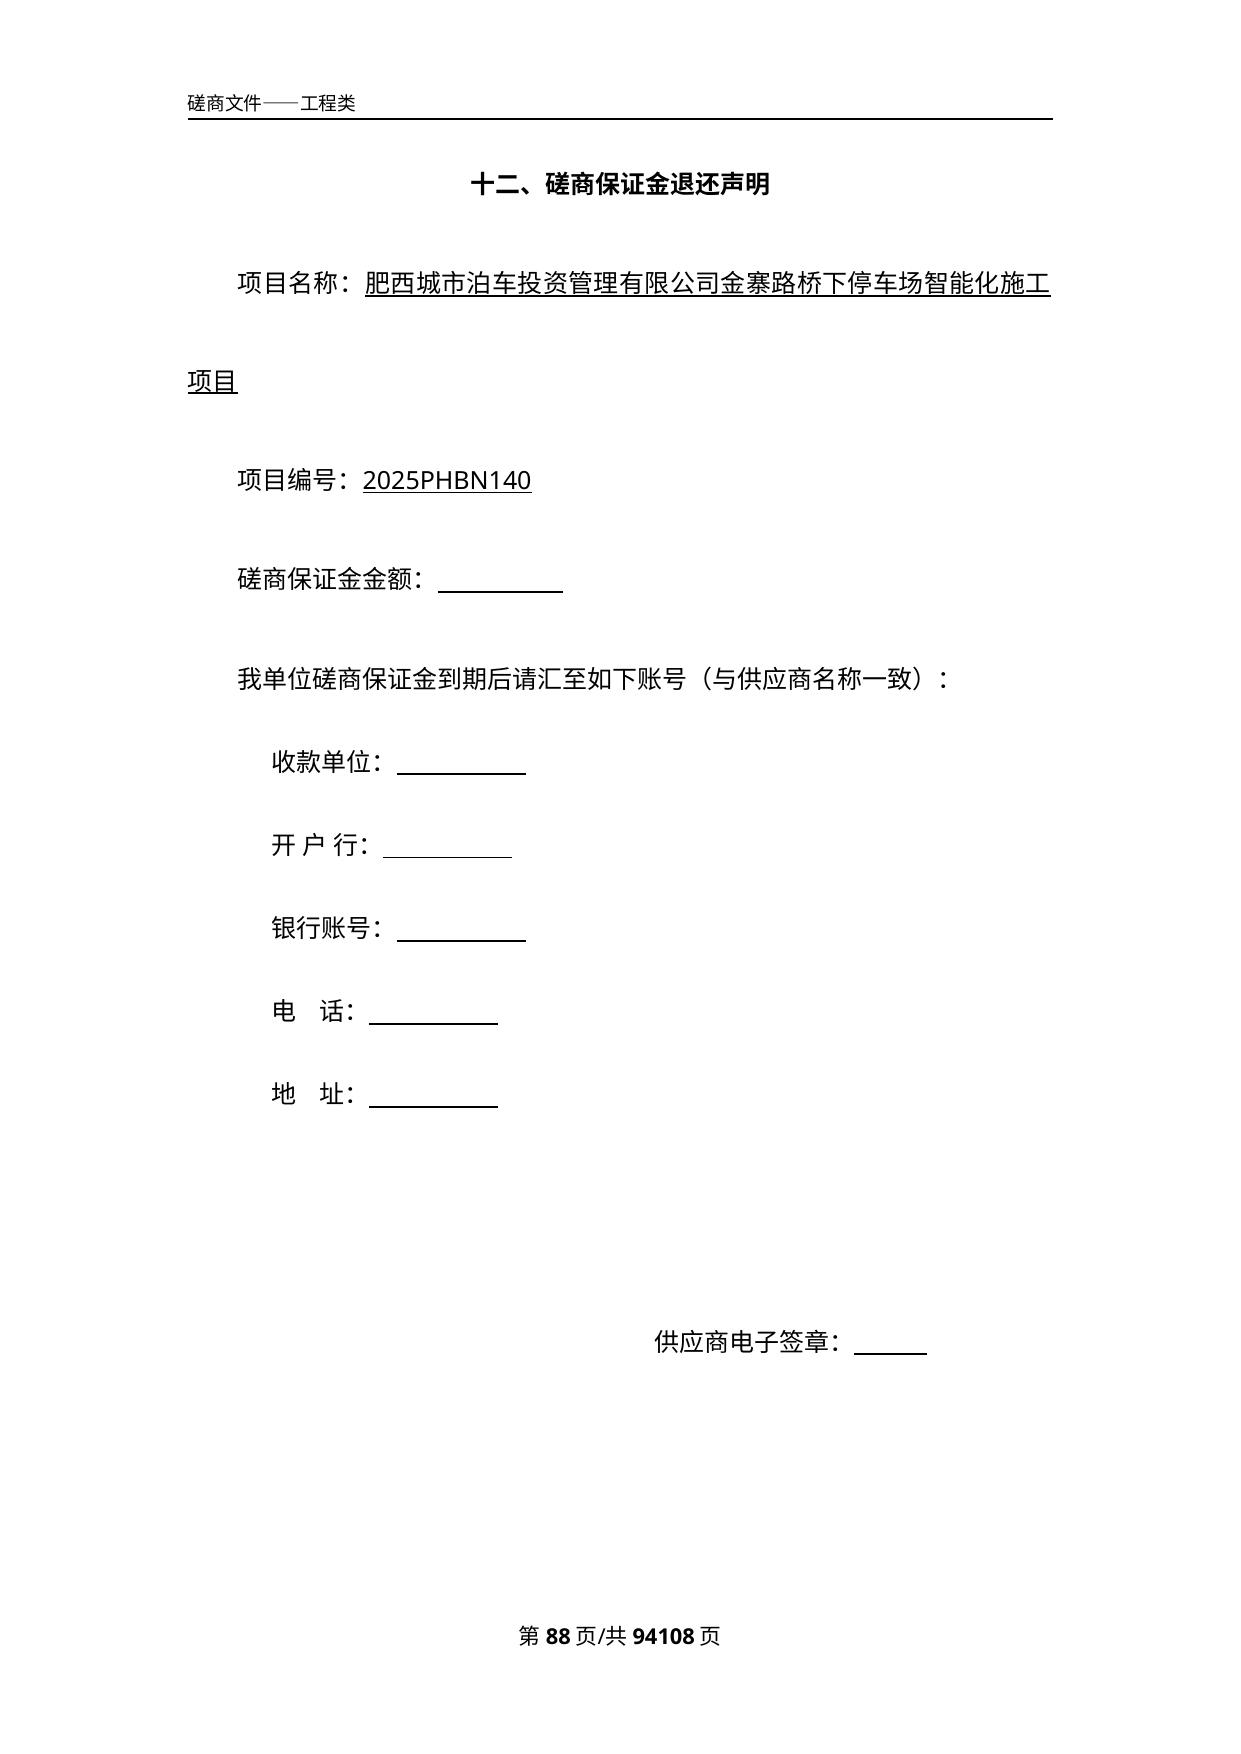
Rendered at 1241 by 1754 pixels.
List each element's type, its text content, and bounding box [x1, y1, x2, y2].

text 地 址： [187, 1061, 1053, 1126]
text 我单位磋商保证金到期后请汇至如下账号（与供应商名称一致）： [187, 645, 1053, 710]
text 电 话： [187, 977, 1053, 1042]
text 十二、磋商保证金退还声明 [187, 150, 1053, 215]
text 收款单位： [187, 728, 1053, 793]
text 开 户 行： [187, 811, 1053, 876]
text 银行账号： [187, 894, 1053, 959]
text 供应商电子签章： [187, 1308, 1053, 1373]
text 项目名称：肥西城市泊车投资管理有限公司金寨路桥下停车场智能化施工项目 [187, 249, 1053, 412]
text 项目编号：2025PHBN140 [187, 446, 1053, 511]
text 磋商保证金金额： [187, 546, 1053, 611]
